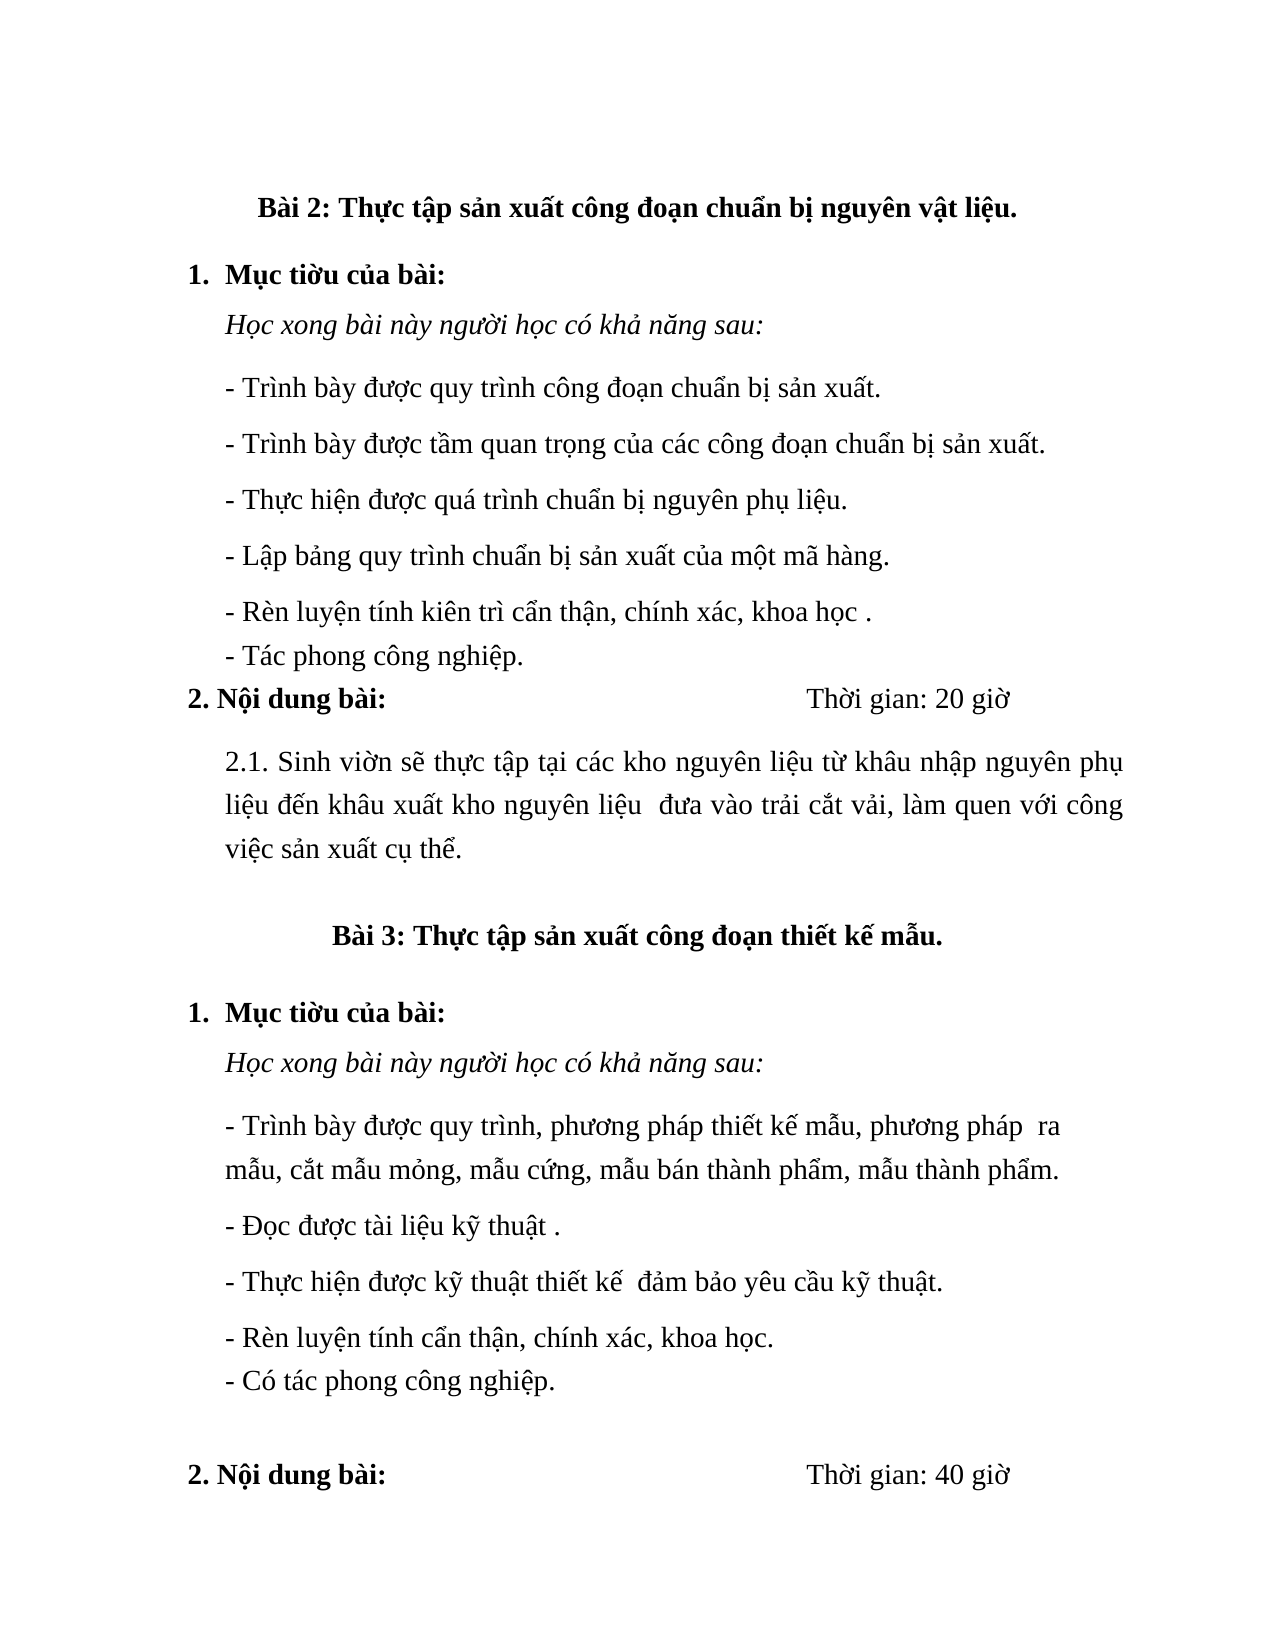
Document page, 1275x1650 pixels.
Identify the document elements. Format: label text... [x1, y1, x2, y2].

text 2.1. Sinh viờn sẽ thực tập tại các kho nguyên liệu từ khâu nhập nguyên phụ liệu đến khâu xuất kho nguyên liệu đưa vào trải cắt vải, làm quen với công việc sản xuất cụ thể. [225, 744, 1125, 864]
text - Thực hiện được quá trình chuẩn bị nguyên phụ liệu. [150, 482, 1125, 516]
text - Đọc được tài liệu kỹ thuật . [150, 1208, 1125, 1241]
list Mục tiờu của bài: [187, 995, 1125, 1029]
text - Rèn luyện tính cẩn thận, chính xác, khoa học. [150, 1320, 1125, 1353]
text Bài 2: Thực tập sản xuất công đoạn chuẩn bị nguyên vật liệu. [150, 190, 1125, 223]
text Học xong bài này người học có khả năng sau: [150, 1046, 1125, 1079]
text - Lập bảng quy trình chuẩn bị sản xuất của một mã hàng. [150, 538, 1125, 572]
text - Trình bày được quy trình công đoạn chuẩn bị sản xuất. [150, 370, 1125, 403]
text - Thực hiện được kỹ thuật thiết kế đảm bảo yêu cầu kỹ thuật. [150, 1264, 1125, 1297]
text - Có tác phong công nghiệp. [150, 1363, 1125, 1397]
text Học xong bài này người học có khả năng sau: [150, 307, 1125, 341]
text - Tác phong công nghiệp. [150, 638, 1125, 671]
text - Trình bày được quy trình, phương pháp thiết kế mẫu, phương pháp ra mẫu, cắt mẫu mỏng, mẫu cứng, mẫu bán thành phẩm, mẫu thành phẩm. [225, 1108, 1125, 1185]
list Mục tiờu của bài: [187, 257, 1125, 290]
text Bài 3: Thực tập sản xuất công đoạn thiết kế mẫu. [150, 918, 1125, 952]
text - Trình bày được tầm quan trọng của các công đoạn chuẩn bị sản xuất. [150, 426, 1125, 459]
text 2. Nội dung bài: Thời gian: 40 giờ [187, 1457, 1125, 1491]
text 2. Nội dung bài: Thời gian: 20 giờ [187, 681, 1125, 715]
text - Rèn luyện tính kiên trì cẩn thận, chính xác, khoa học . [150, 594, 1125, 628]
